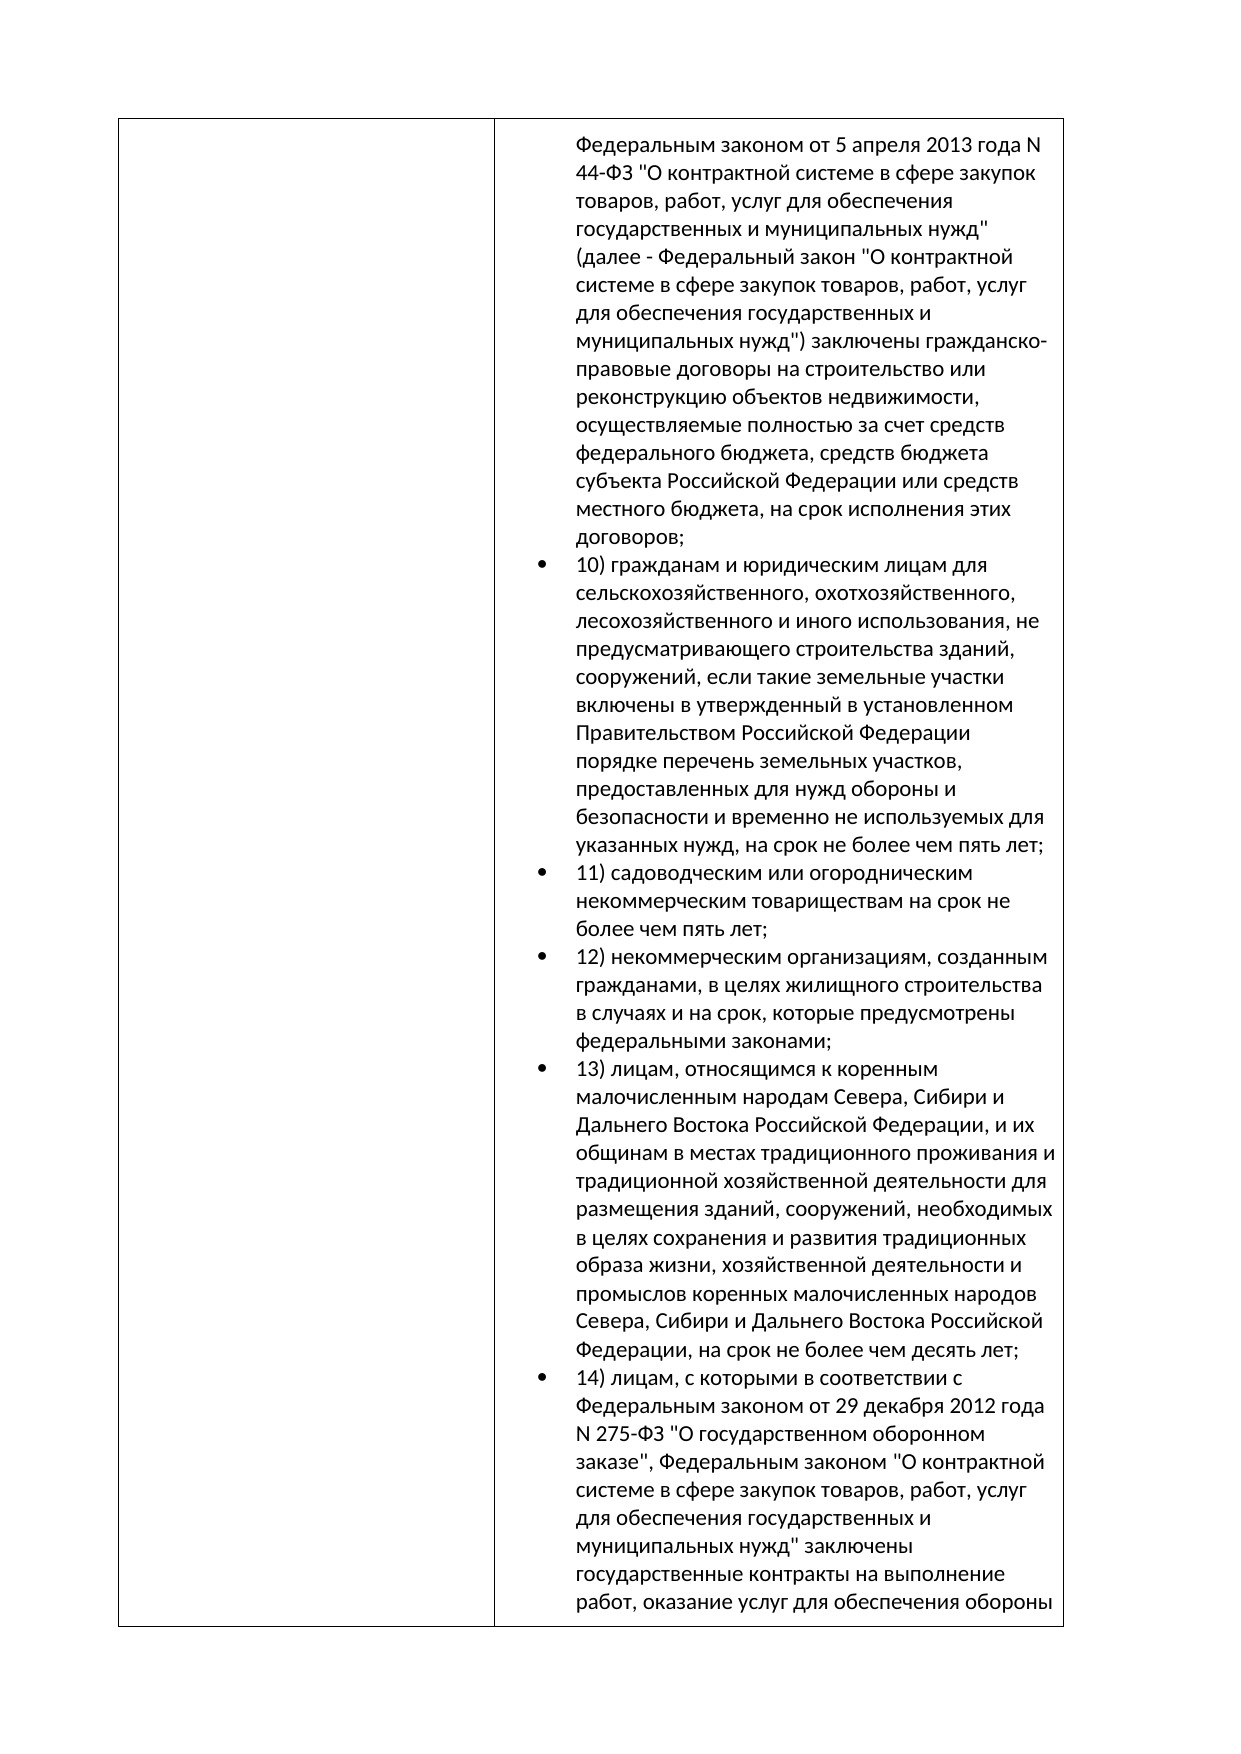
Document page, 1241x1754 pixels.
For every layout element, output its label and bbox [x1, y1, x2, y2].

table_cell [495, 119, 1063, 1626]
table_cell [119, 119, 494, 1626]
